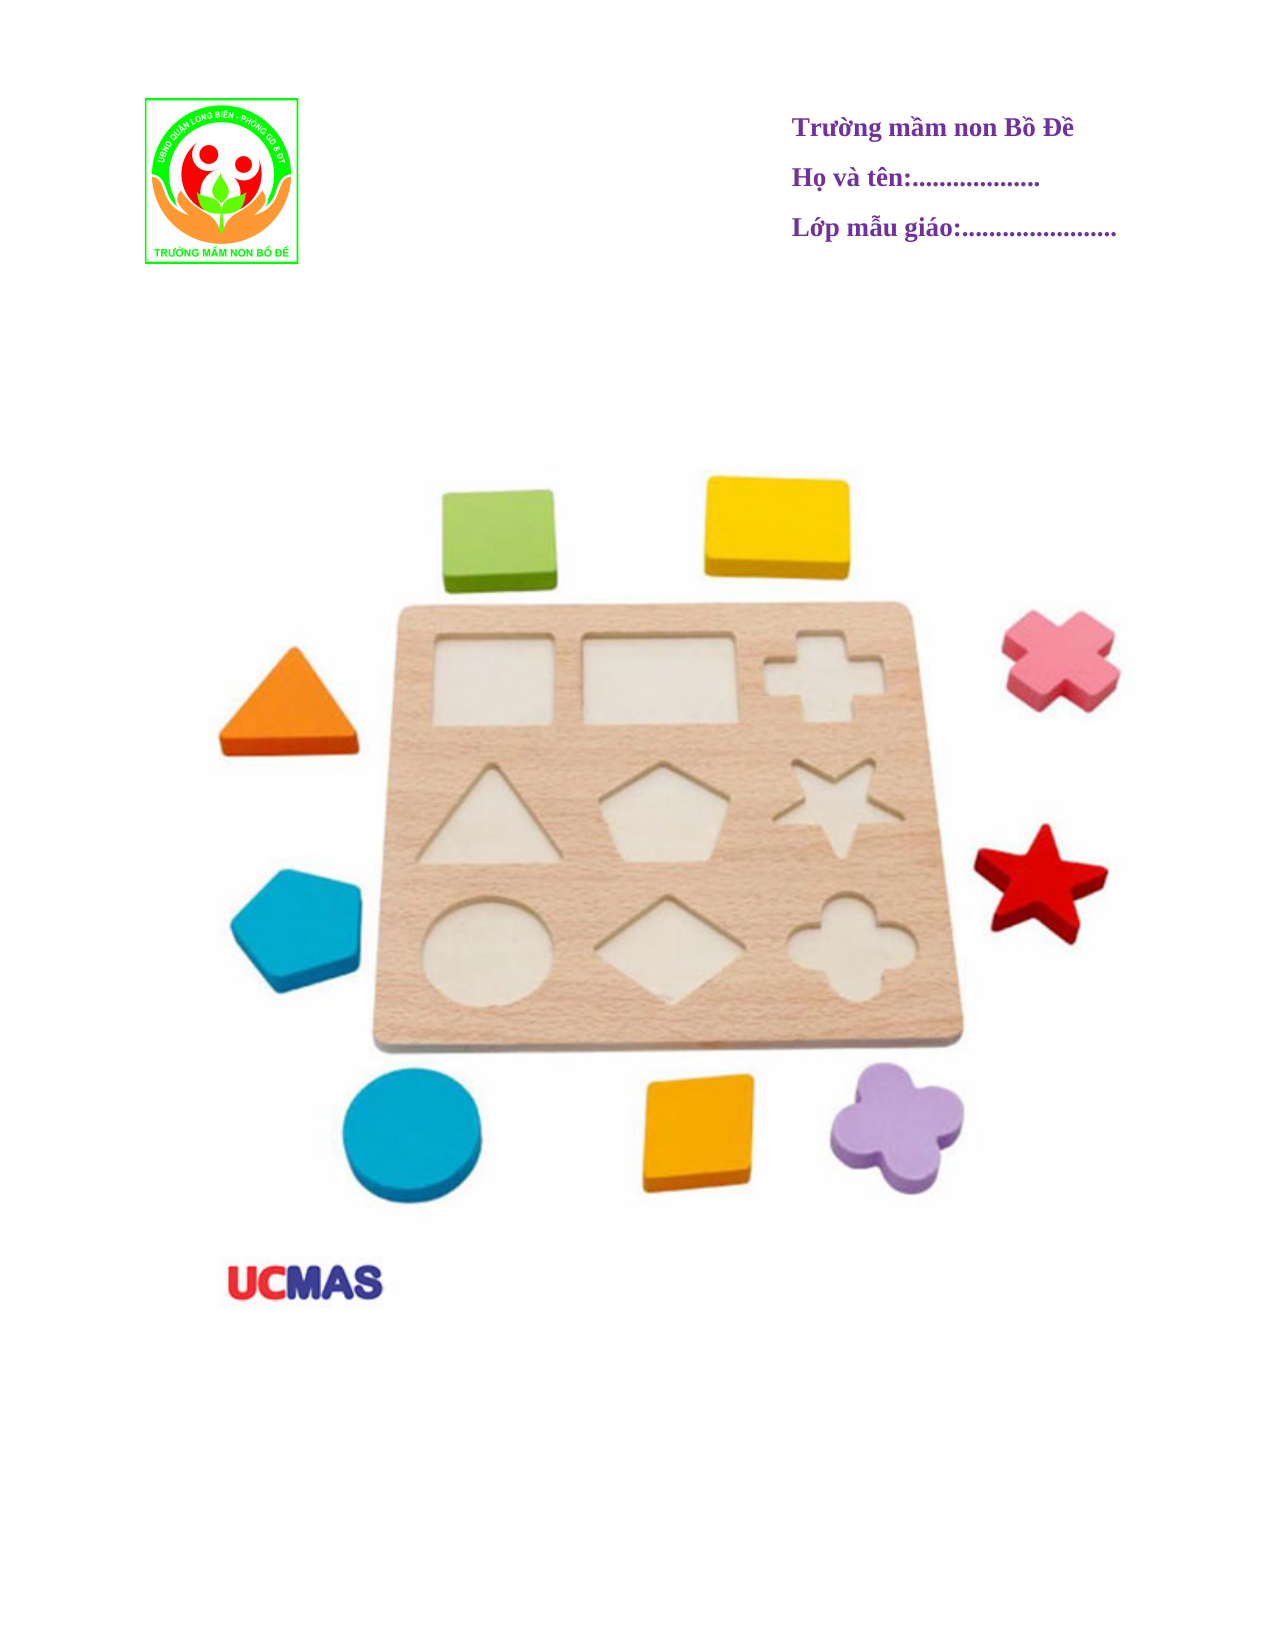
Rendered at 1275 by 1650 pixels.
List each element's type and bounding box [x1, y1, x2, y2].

picture [207, 382, 1145, 1320]
picture [144, 98, 299, 264]
